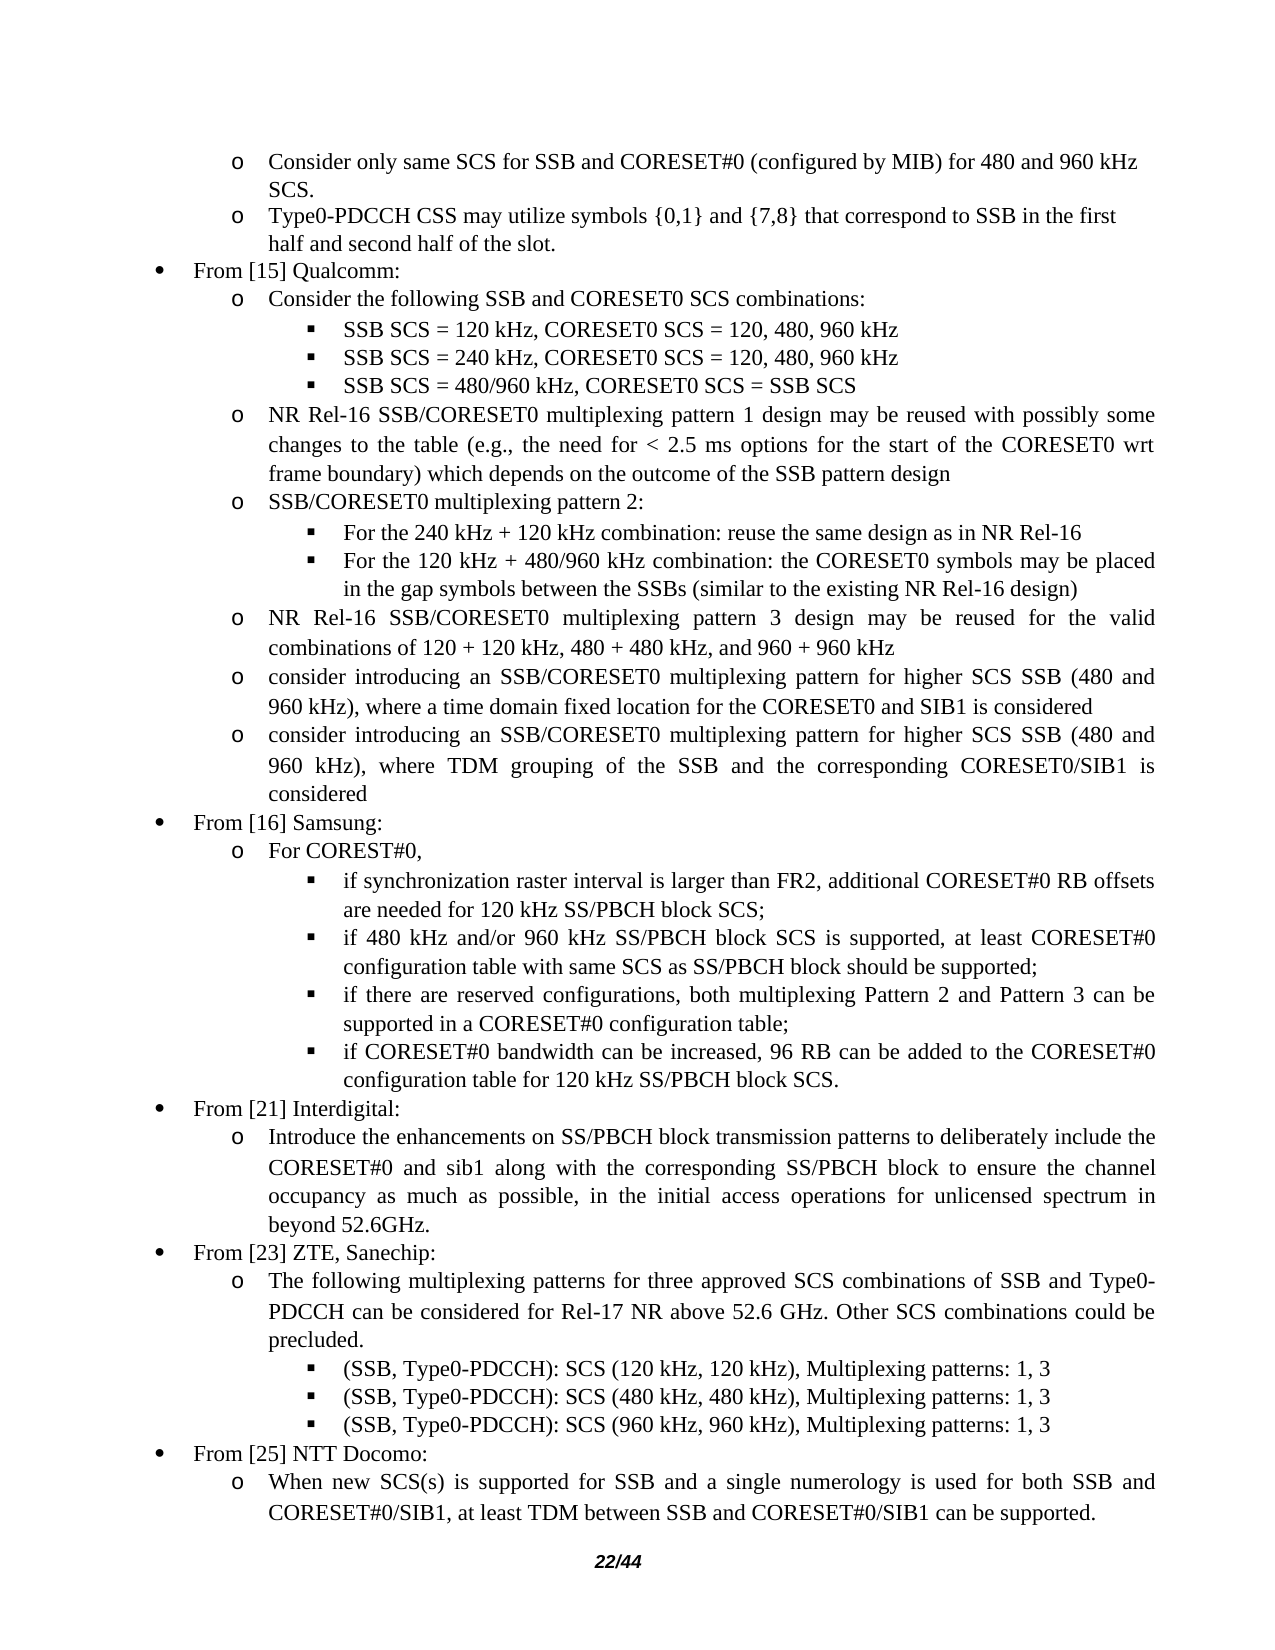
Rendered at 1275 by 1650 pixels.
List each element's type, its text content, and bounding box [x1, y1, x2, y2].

list The following multiplexing patterns for three approved SCS combinations of SSB and Type0-PDCCH can be considered for Rel-17 NR above 52.6 GHz. Other SCS combinations could be precluded. [231, 1267, 1157, 1353]
list For the 120 kHz + 480/960 kHz combination: the CORESET0 symbols may be placed in the gap symbols between the SSBs (similar to the existing NR Rel-16 design) [306, 547, 1157, 602]
list SSB/CORESET0 multiplexing pattern 2: [231, 488, 1157, 516]
list When new SCS(s) is supported for SSB and a single numerology is used for both SSB and CORESET#0/SIB1, at least TDM between SSB and CORESET#0/SIB1 can be supported. [231, 1468, 1157, 1525]
list From [21] Interdigital: [156, 1095, 1157, 1121]
list if CORESET#0 bandwidth can be increased, 96 RB can be added to the CORESET#0 configuration table for 120 kHz SS/PBCH block SCS. [306, 1038, 1157, 1093]
list (SSB, Type0-PDCCH): SCS (120 kHz, 120 kHz), Multiplexing patterns: 1, 3 [306, 1355, 1157, 1381]
list Consider the following SSB and CORESET0 SCS combinations: [231, 285, 1157, 313]
list if there are reserved configurations, both multiplexing Pattern 2 and Pattern 3 can be supported in a CORESET#0 configuration table; [306, 981, 1157, 1036]
list From [25] NTT Docomo: [156, 1440, 1157, 1466]
list NR Rel-16 SSB/CORESET0 multiplexing pattern 3 design may be reused for the valid combinations of 120 + 120 kHz, 480 + 480 kHz, and 960 + 960 kHz [231, 604, 1157, 661]
list Type0-PDCCH CSS may utilize symbols {0,1} and {7,8} that correspond to SSB in the first half and second half of the slot. [231, 202, 1157, 257]
list consider introducing an SSB/CORESET0 multiplexing pattern for higher SCS SSB (480 and 960 kHz), where TDM grouping of the SSB and the corresponding CORESET0/SIB1 is considered [231, 721, 1157, 807]
list For COREST#0, [231, 837, 1157, 865]
list (SSB, Type0-PDCCH): SCS (960 kHz, 960 kHz), Multiplexing patterns: 1, 3 [306, 1412, 1157, 1438]
list SSB SCS = 480/960 kHz, CORESET0 SCS = SSB SCS [306, 373, 1157, 399]
list NR Rel-16 SSB/CORESET0 multiplexing pattern 1 design may be reused with possibly some changes to the table (e.g., the need for < 2.5 ms options for the start of the CORESET0 wrt frame boundary) which depends on the outcome of the SSB pattern design [231, 401, 1157, 486]
list consider introducing an SSB/CORESET0 multiplexing pattern for higher SCS SSB (480 and 960 kHz), where a time domain fixed location for the CORESET0 and SIB1 is considered [231, 663, 1157, 719]
list From [16] Samsung: [156, 809, 1157, 835]
list Introduce the enhancements on SS/PBCH block transmission patterns to deliberately include the CORESET#0 and sib1 along with the corresponding SS/PBCH block to ensure the channel occupancy as much as possible, in the initial access operations for unlicensed spectrum in beyond 52.6GHz. [231, 1123, 1157, 1237]
list (SSB, Type0-PDCCH): SCS (480 kHz, 480 kHz), Multiplexing patterns: 1, 3 [306, 1383, 1157, 1409]
list For the 240 kHz + 120 kHz combination: reuse the same design as in NR Rel-16 [306, 519, 1157, 545]
list if synchronization raster interval is larger than FR2, additional CORESET#0 RB offsets are needed for 120 kHz SS/PBCH block SCS; [306, 867, 1157, 922]
list SSB SCS = 120 kHz, CORESET0 SCS = 120, 480, 960 kHz [306, 316, 1157, 342]
list if 480 kHz and/or 960 kHz SS/PBCH block SCS is supported, at least CORESET#0 configuration table with same SCS as SS/PBCH block should be supported; [306, 924, 1157, 979]
list From [15] Qualcomm: [156, 257, 1157, 283]
list SSB SCS = 240 kHz, CORESET0 SCS = 120, 480, 960 kHz [306, 344, 1157, 371]
list From [23] ZTE, Sanechip: [156, 1239, 1157, 1265]
list Consider only same SCS for SSB and CORESET#0 (configured by MIB) for 480 and 960 kHz SCS. [231, 148, 1157, 202]
